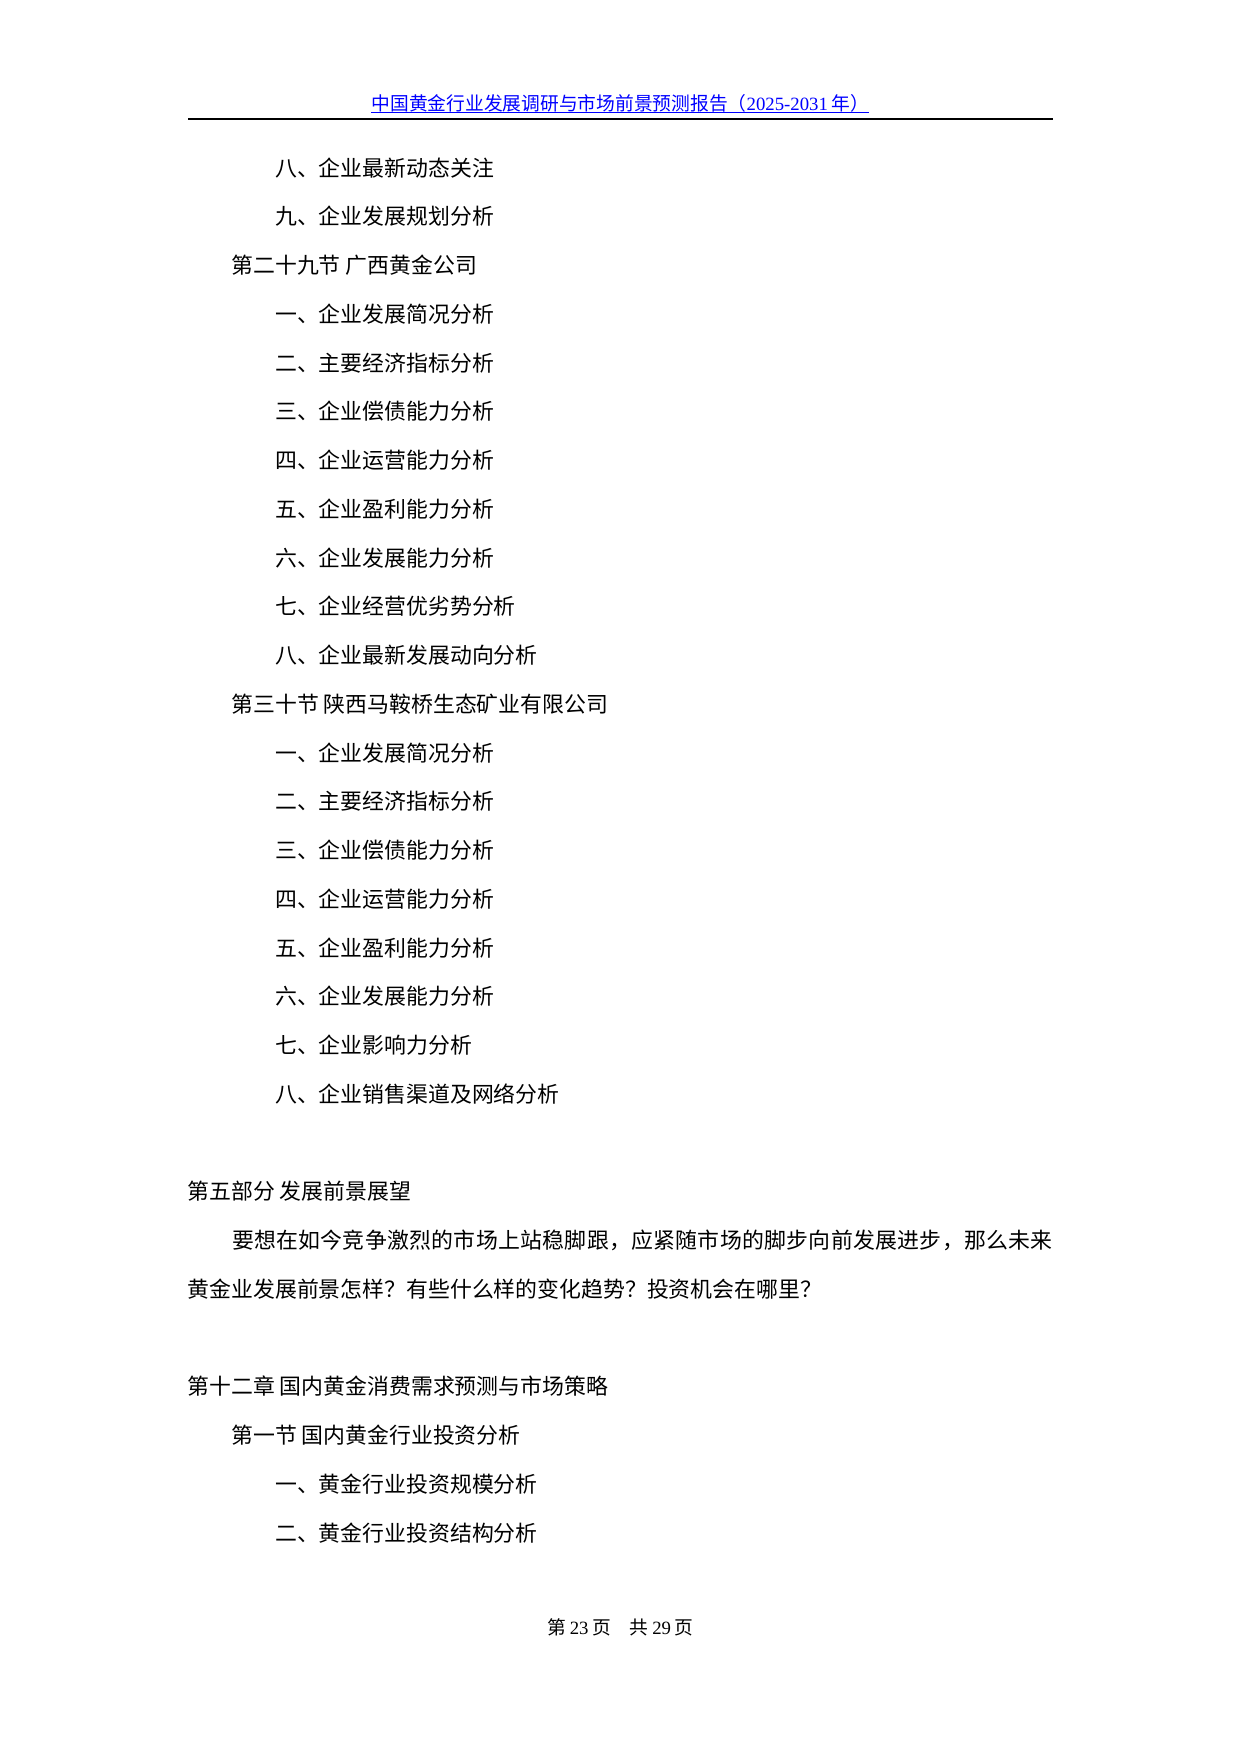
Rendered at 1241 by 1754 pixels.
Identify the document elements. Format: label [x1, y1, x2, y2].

text [187, 150, 1053, 1548]
